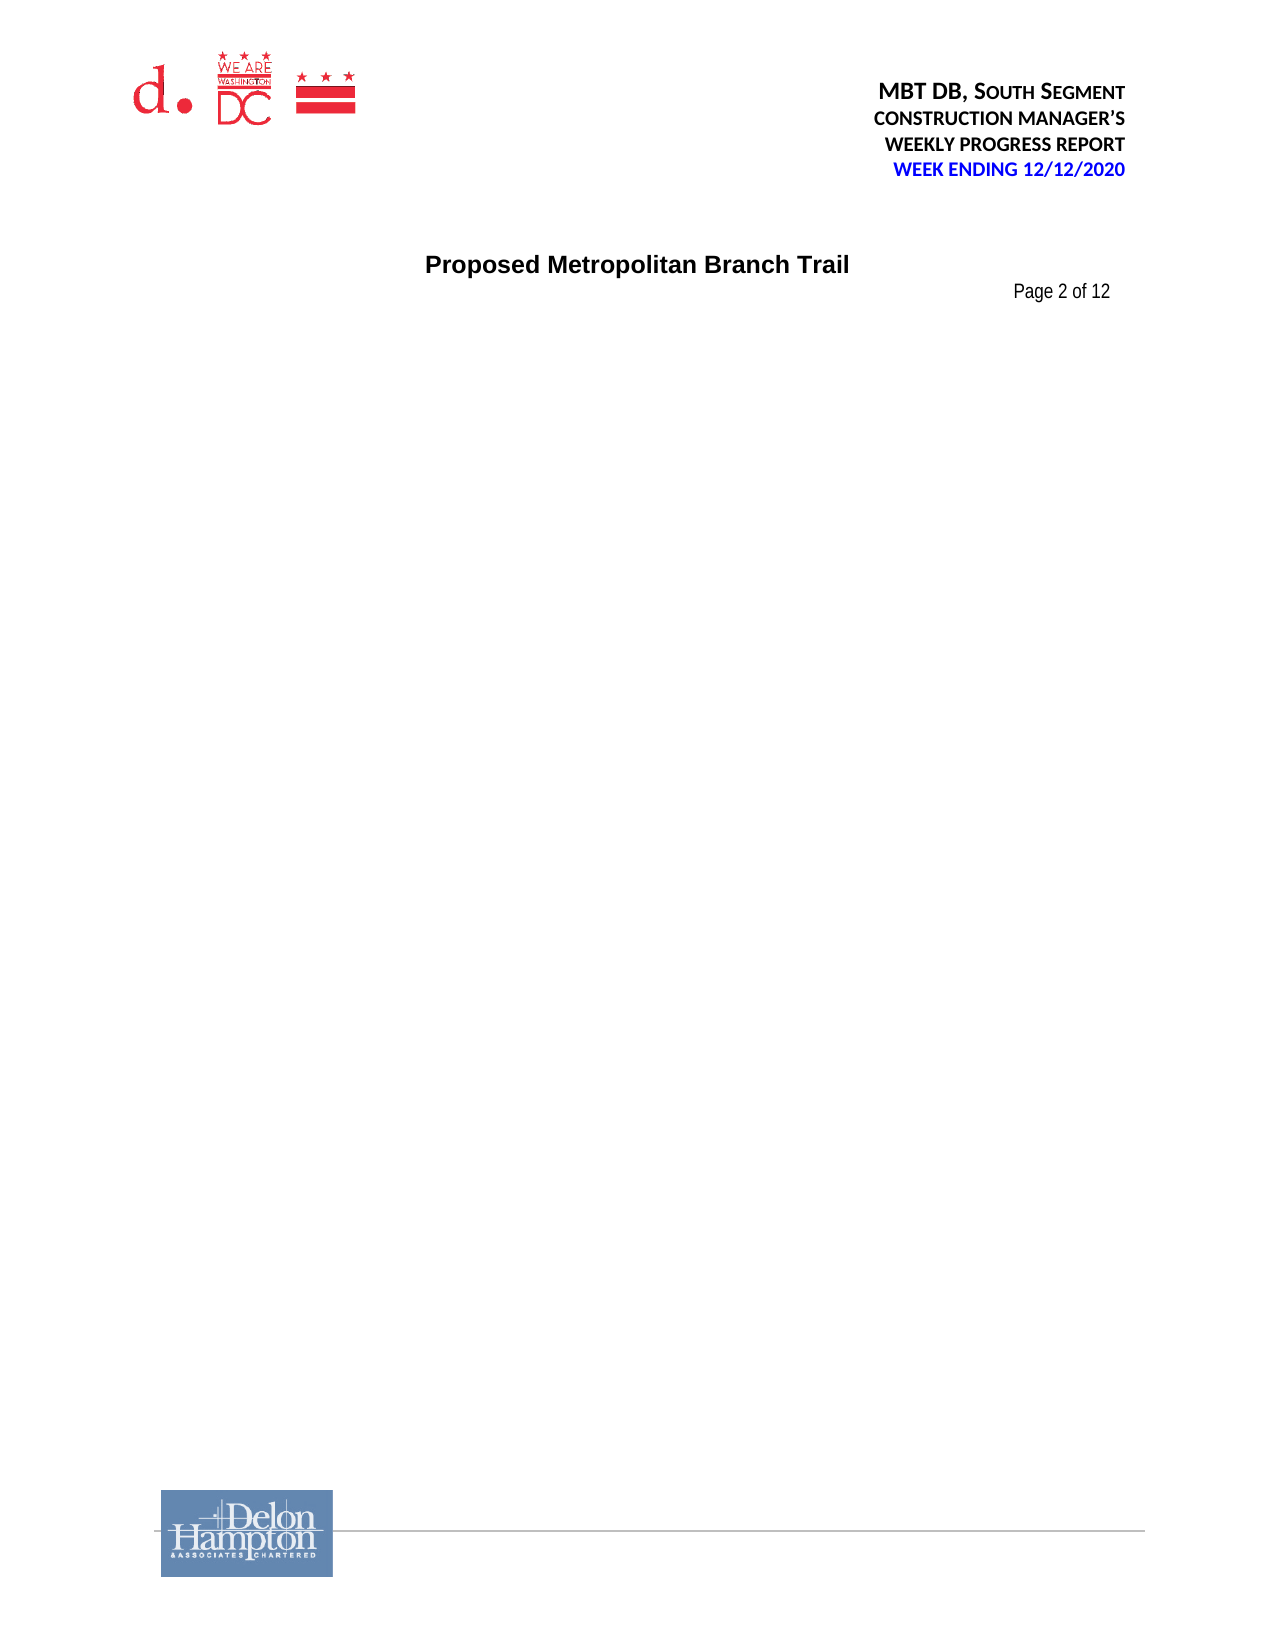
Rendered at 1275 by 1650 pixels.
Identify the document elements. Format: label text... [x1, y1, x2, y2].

picture [97, 45, 391, 144]
text Proposed Metropolitan Branch Trail [150, 250, 1125, 279]
